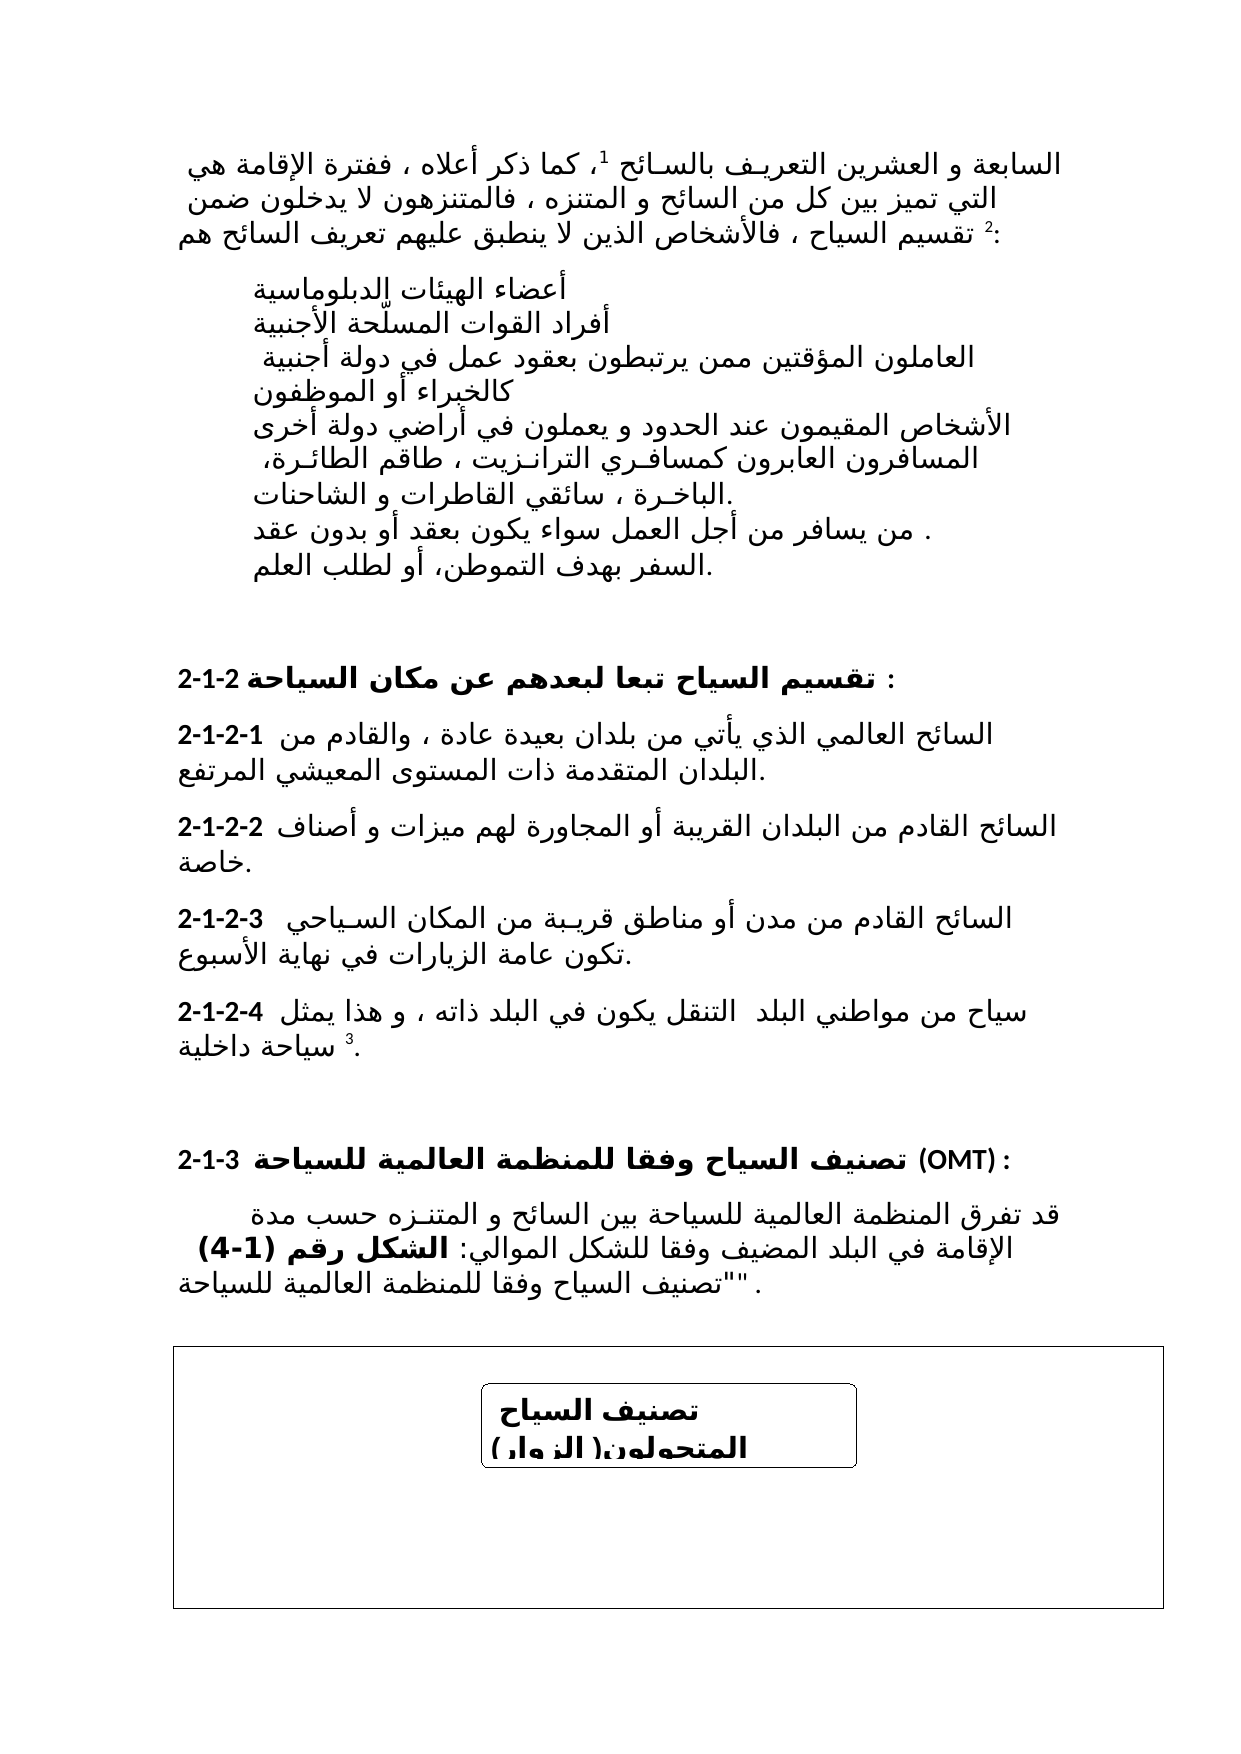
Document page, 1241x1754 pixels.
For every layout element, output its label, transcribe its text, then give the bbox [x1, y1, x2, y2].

text 2-1-2-4 سياح من مواطني البلد التنقل يكون في البلد ذاته ، و هذا يمثل سياحة داخلية . [177, 993, 1063, 1064]
list الأشخاص المقيمون عند الحدود و يعملون في أراضي دولة أخرى [252, 408, 1063, 442]
list السفر بهدف التموطن، أو لطلب العلم. [252, 547, 1063, 583]
text 2-1-2-1 السائح العالمي الذي يأتي من بلدان بعيدة عادة ، والقادم من البلدان المتقدمة ذات المستوى المعيشي المرتفع. [177, 716, 1063, 788]
list العاملون المؤقتين ممن يرتبطون بعقود عمل في دولة أجنبية كالخبراء أو الموظفون [252, 340, 1063, 408]
text قد تفرق المنظمة العالمية للسياحة بين السائح و المتنـزه حسب مدة الإقامة في البلد المضيف وفقا للشكل الموالي: الشكل رقم (1-4) "تصنيف السياح وفقا للمنظمة العالمية للسياحة" . [177, 1198, 1063, 1301]
list المسافرون العابرون كمسافـري الترانـزيت ، طاقم الطائـرة، الباخـرة ، سائقي القاطرات و الشاحنات. [252, 442, 1063, 511]
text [177, 148, 1063, 251]
list من يسافر من أجل العمل سواء يكون بعقد أو بدون عقد . [252, 511, 1063, 547]
text 2-1-2-2 السائح القادم من البلدان القريبة أو المجاورة لهم ميزات و أصناف خاصة. [177, 808, 1063, 880]
text 2-1-2 تقسيم السياح تبعا لبعدهم عن مكان السياحة : [177, 660, 1063, 696]
text 2-1-2-3 السائح القادم من مدن أو مناطق قريـبة من المكان السـياحي تكون عامة الزيارات في نهاية الأسبوع. [177, 901, 1063, 972]
text 2-1-3 تصنيف السياح وفقا للمنظمة العالمية للسياحة (OMT) : [177, 1141, 1063, 1177]
list أفراد القوات المسلّحة الأجنبية [252, 306, 1063, 340]
list أعضاء الهيئات الدبلوماسية [252, 272, 1063, 306]
